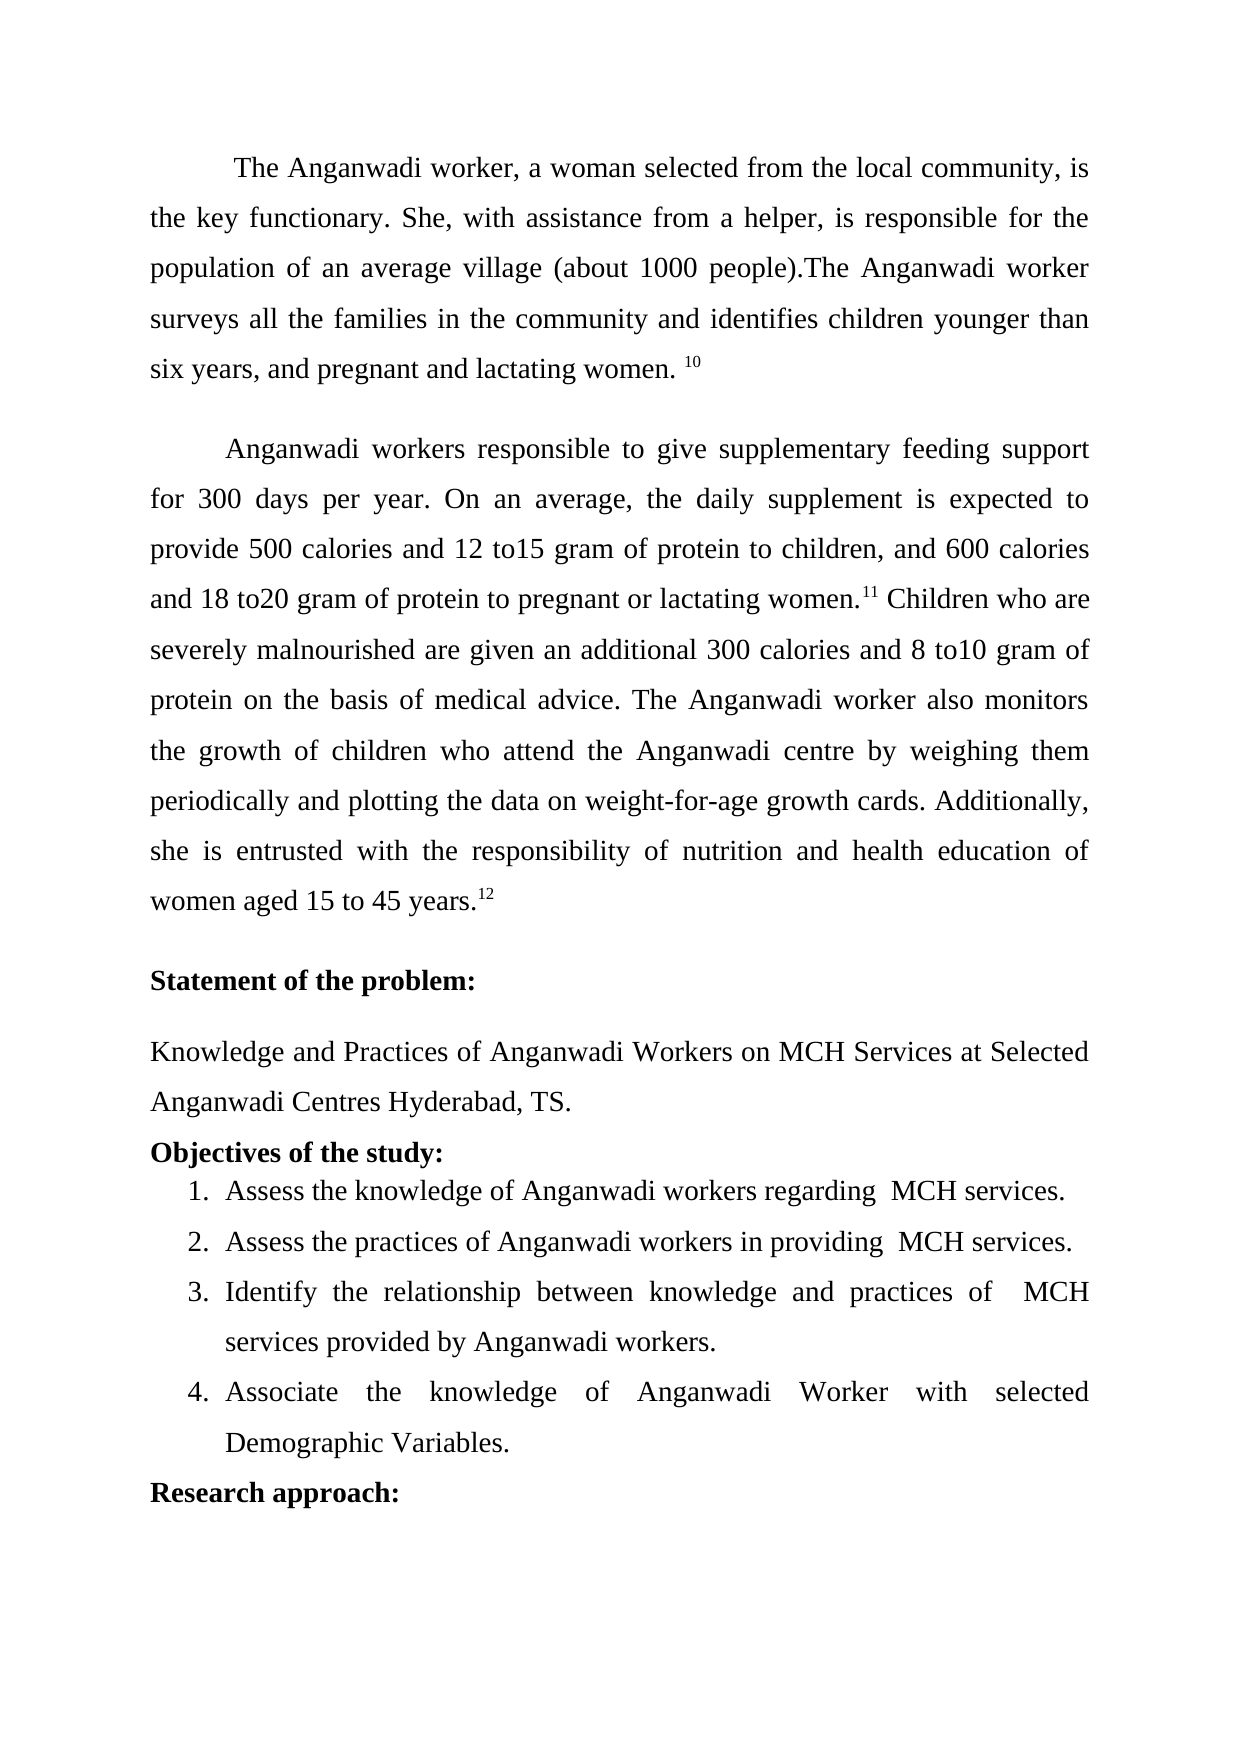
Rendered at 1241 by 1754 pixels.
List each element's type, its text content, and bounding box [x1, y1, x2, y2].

text The Anganwadi worker, a woman selected from the local community, is the key functionary. She, with assistance from a helper, is responsible for the population of an average village (about 1000 people).The Anganwadi worker surveys all the families in the community and identifies children younger than six years, and pregnant and lactating women. 10 [150, 150, 1090, 385]
list Identify the relationship between knowledge and practices of MCH services provided by Anganwadi workers. [187, 1274, 1090, 1358]
list Assess the knowledge of Anganwadi workers regarding MCH services. [187, 1173, 1090, 1207]
text Statement of the problem: [150, 963, 1090, 997]
text Objectives of the study: [150, 1135, 1090, 1168]
list Assess the practices of Anganwadi workers in providing MCH services. [187, 1224, 1090, 1257]
text Anganwadi workers responsible to give supplementary feeding support for 300 days per year. On an average, the daily supplement is expected to provide 500 calories and 12 to15 gram of protein to children, and 600 calories and 18 to20 gram of protein to pregnant or lactating women.11 Children who are severely malnourished are given an additional 300 calories and 8 to10 gram of protein on the basis of medical advice. The Anganwadi worker also monitors the growth of children who attend the Anganwadi centre by weighing them periodically and plotting the data on weight-for-age growth cards. Additionally, she is entrusted with the responsibility of nutrition and health education of women aged 15 to 45 years.12 [150, 431, 1090, 917]
text Research approach: [150, 1475, 1090, 1509]
text Knowledge and Practices of Anganwadi Workers on MCH Services at Selected Anganwadi Centres Hyderabad, TS. [150, 1034, 1090, 1118]
list Associate the knowledge of Anganwadi Worker with selected Demographic Variables. [187, 1374, 1090, 1458]
